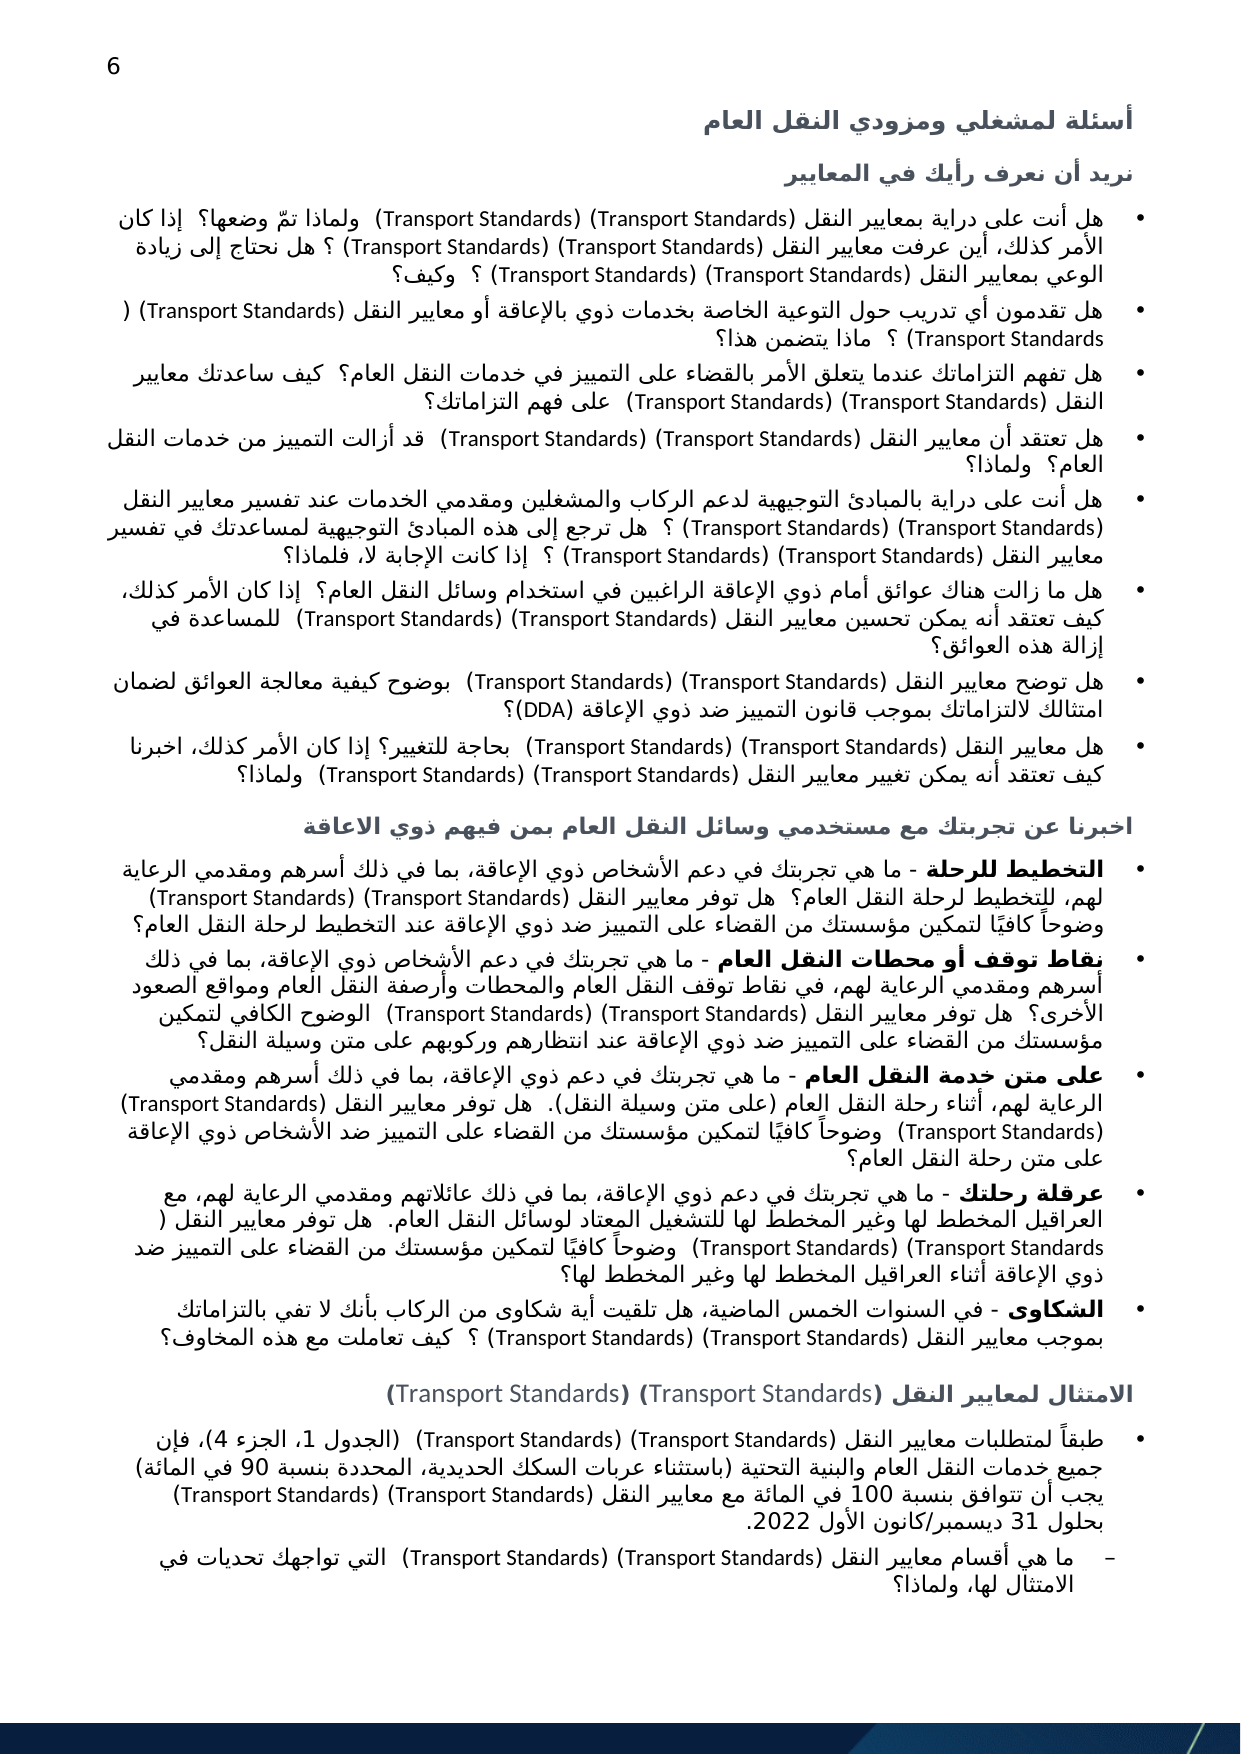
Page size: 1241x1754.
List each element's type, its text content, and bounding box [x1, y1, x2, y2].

subtitle اخبرنا عن تجربتك مع مستخدمي وسائل النقل العام بمن فيهم ذوي الاعاقة [106, 813, 1134, 839]
text الشكاوى - في السنوات الخمس الماضية، هل تلقيت أية شكاوى من الركاب بأنك لا تفي بالتزاماتك بموجب معايير النقل (Transport Standards) (Transport Standards) ؟ كيف تعاملت مع هذه المخاوف؟ [106, 1296, 1134, 1351]
text على متن خدمة النقل العام - ما هي تجربتك في دعم ذوي الإعاقة، بما في ذلك أسرهم ومقدمي الرعاية لهم، أثناء رحلة النقل العام (على متن وسيلة النقل). هل توفر معايير النقل (Transport Standards) (Transport Standards) وضوحاً كافيًا لتمكين مؤسستك من القضاء على التمييز ضد الأشخاص ذوي الإعاقة على متن رحلة النقل العام؟ [106, 1062, 1134, 1172]
text هل أنت على دراية بمعايير النقل (Transport Standards) (Transport Standards) ولماذا تمّ وضعها؟ إذا كان الأمر كذلك، أين عرفت معايير النقل (Transport Standards) (Transport Standards) ؟ هل نحتاج إلى زيادة الوعي بمعايير النقل (Transport Standards) (Transport Standards) ؟ وكيف؟ [106, 204, 1134, 288]
text هل ما زالت هناك عوائق أمام ذوي الإعاقة الراغبين في استخدام وسائل النقل العام؟ إذا كان الأمر كذلك، كيف تعتقد أنه يمكن تحسين معايير النقل (Transport Standards) (Transport Standards) للمساعدة في إزالة هذه العوائق؟ [106, 578, 1134, 659]
subtitle أسئلة لمشغلي ومزودي النقل العام [106, 106, 1134, 136]
picture [0, 1723, 1241, 1754]
text هل توضح معايير النقل (Transport Standards) (Transport Standards) بوضوح كيفية معالجة العوائق لضمان امتثالك لالتزاماتك بموجب قانون التمييز ضد ذوي الإعاقة (DDA)؟ [106, 667, 1134, 723]
text هل أنت على دراية بالمبادئ التوجيهية لدعم الركاب والمشغلين ومقدمي الخدمات عند تفسير معايير النقل (Transport Standards) (Transport Standards) ؟ هل ترجع إلى هذه المبادئ التوجيهية لمساعدتك في تفسير معايير النقل (Transport Standards) (Transport Standards) ؟ إذا كانت الإجابة لا، فلماذا؟ [106, 487, 1134, 569]
list طبقاً لمتطلبات معايير النقل (Transport Standards) (Transport Standards) (الجدول 1، الجزء 4)، فإن جميع خدمات النقل العام والبنية التحتية (باستثناء عربات السكك الحديدية، المحددة بنسبة 90 في المائة) يجب أن تتوافق بنسبة 100 في المائة مع معايير النقل (Transport Standards) (Transport Standards) بحلول 31 ديسمبر/كانون الأول 2022. [106, 1426, 1134, 1535]
text هل معايير النقل (Transport Standards) (Transport Standards) بحاجة للتغيير؟ إذا كان الأمر كذلك، اخبرنا كيف تعتقد أنه يمكن تغيير معايير النقل (Transport Standards) (Transport Standards) ولماذا؟ [106, 732, 1134, 788]
text هل تفهم التزاماتك عندما يتعلق الأمر بالقضاء على التمييز في خدمات النقل العام؟ كيف ساعدتك معايير النقل (Transport Standards) (Transport Standards) على فهم التزاماتك؟ [106, 361, 1134, 415]
text عرقلة رحلتك - ما هي تجربتك في دعم ذوي الإعاقة، بما في ذلك عائلاتهم ومقدمي الرعاية لهم، مع العراقيل المخطط لها وغير المخطط لها للتشغيل المعتاد لوسائل النقل العام. هل توفر معايير النقل (Transport Standards) (Transport Standards) وضوحاً كافيًا لتمكين مؤسستك من القضاء على التمييز ضد ذوي الإعاقة أثناء العراقيل المخطط لها وغير المخطط لها؟ [106, 1180, 1134, 1288]
text نقاط توقف أو محطات النقل العام - ما هي تجربتك في دعم الأشخاص ذوي الإعاقة، بما في ذلك أسرهم ومقدمي الرعاية لهم، في نقاط توقف النقل العام والمحطات وأرصفة النقل العام ومواقع الصعود الأخرى؟ هل توفر معايير النقل (Transport Standards) (Transport Standards) الوضوح الكافي لتمكين مؤسستك من القضاء على التمييز ضد ذوي الإعاقة عند انتظارهم وركوبهم على متن وسيلة النقل؟ [106, 946, 1134, 1054]
text التخطيط للرحلة - ما هي تجربتك في دعم الأشخاص ذوي الإعاقة، بما في ذلك أسرهم ومقدمي الرعاية لهم، للتخطيط لرحلة النقل العام؟ هل توفر معايير النقل (Transport Standards) (Transport Standards) وضوحاً كافيًا لتمكين مؤسستك من القضاء على التمييز ضد ذوي الإعاقة عند التخطيط لرحلة النقل العام؟ [106, 856, 1134, 937]
text هل تقدمون أي تدريب حول التوعية الخاصة بخدمات ذوي بالإعاقة أو معايير النقل (Transport Standards) (Transport Standards) ؟ ماذا يتضمن هذا؟ [106, 296, 1134, 352]
subtitle نريد أن نعرف رأيك في المعايير [106, 161, 1134, 187]
text هل تعتقد أن معايير النقل (Transport Standards) (Transport Standards) قد أزالت التمييز من خدمات النقل العام؟ ولماذا؟ [106, 424, 1134, 478]
list ما هي أقسام معايير النقل (Transport Standards) (Transport Standards) التي تواجهك تحديات في الامتثال لها، ولماذا؟ [106, 1543, 1104, 1598]
subtitle الامتثال لمعايير النقل (Transport Standards) (Transport Standards) [106, 1376, 1134, 1409]
